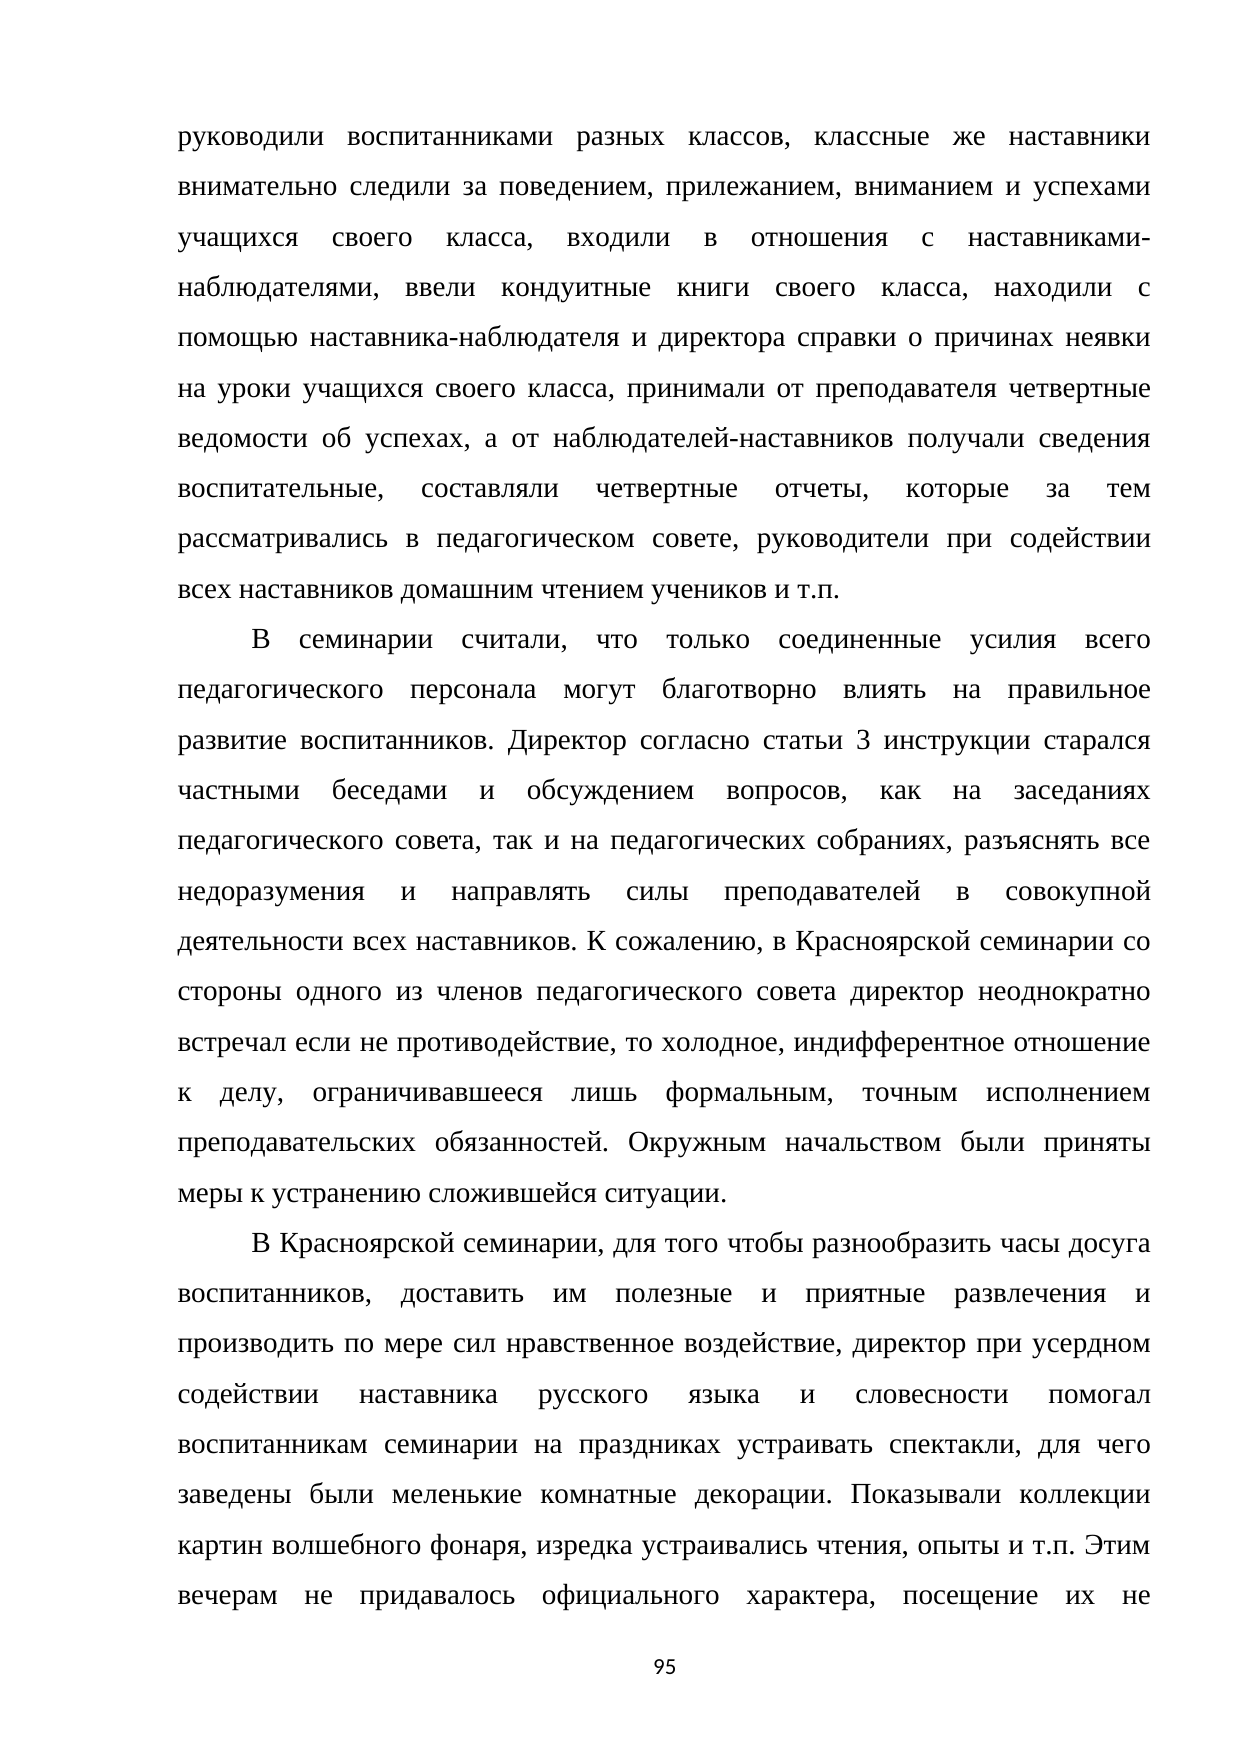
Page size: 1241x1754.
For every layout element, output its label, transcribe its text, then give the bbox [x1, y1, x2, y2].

text В семинарии считали, что только соединенные усилия всего педагогического персонала могут благотворно влиять на правильное развитие воспитанников. Директор согласно статьи 3 инструкции старался частными беседами и обсуждением вопросов, как на заседаниях педагогического совета, так и на педагогических собраниях, разъяснять все недоразумения и направлять силы преподавателей в совокупной деятельности всех наставников. К сожалению, в Красноярской семинарии со стороны одного из членов педагогического совета директор неоднократно встречал если не противодействие, то холодное, индифферентное отношение к делу, ограничивавшееся лишь формальным, точным исполнением преподавательских обязанностей. Окружным начальством были приняты меры к устранению сложившейся ситуации. [177, 621, 1152, 1208]
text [177, 1225, 1152, 1611]
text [177, 118, 1152, 604]
